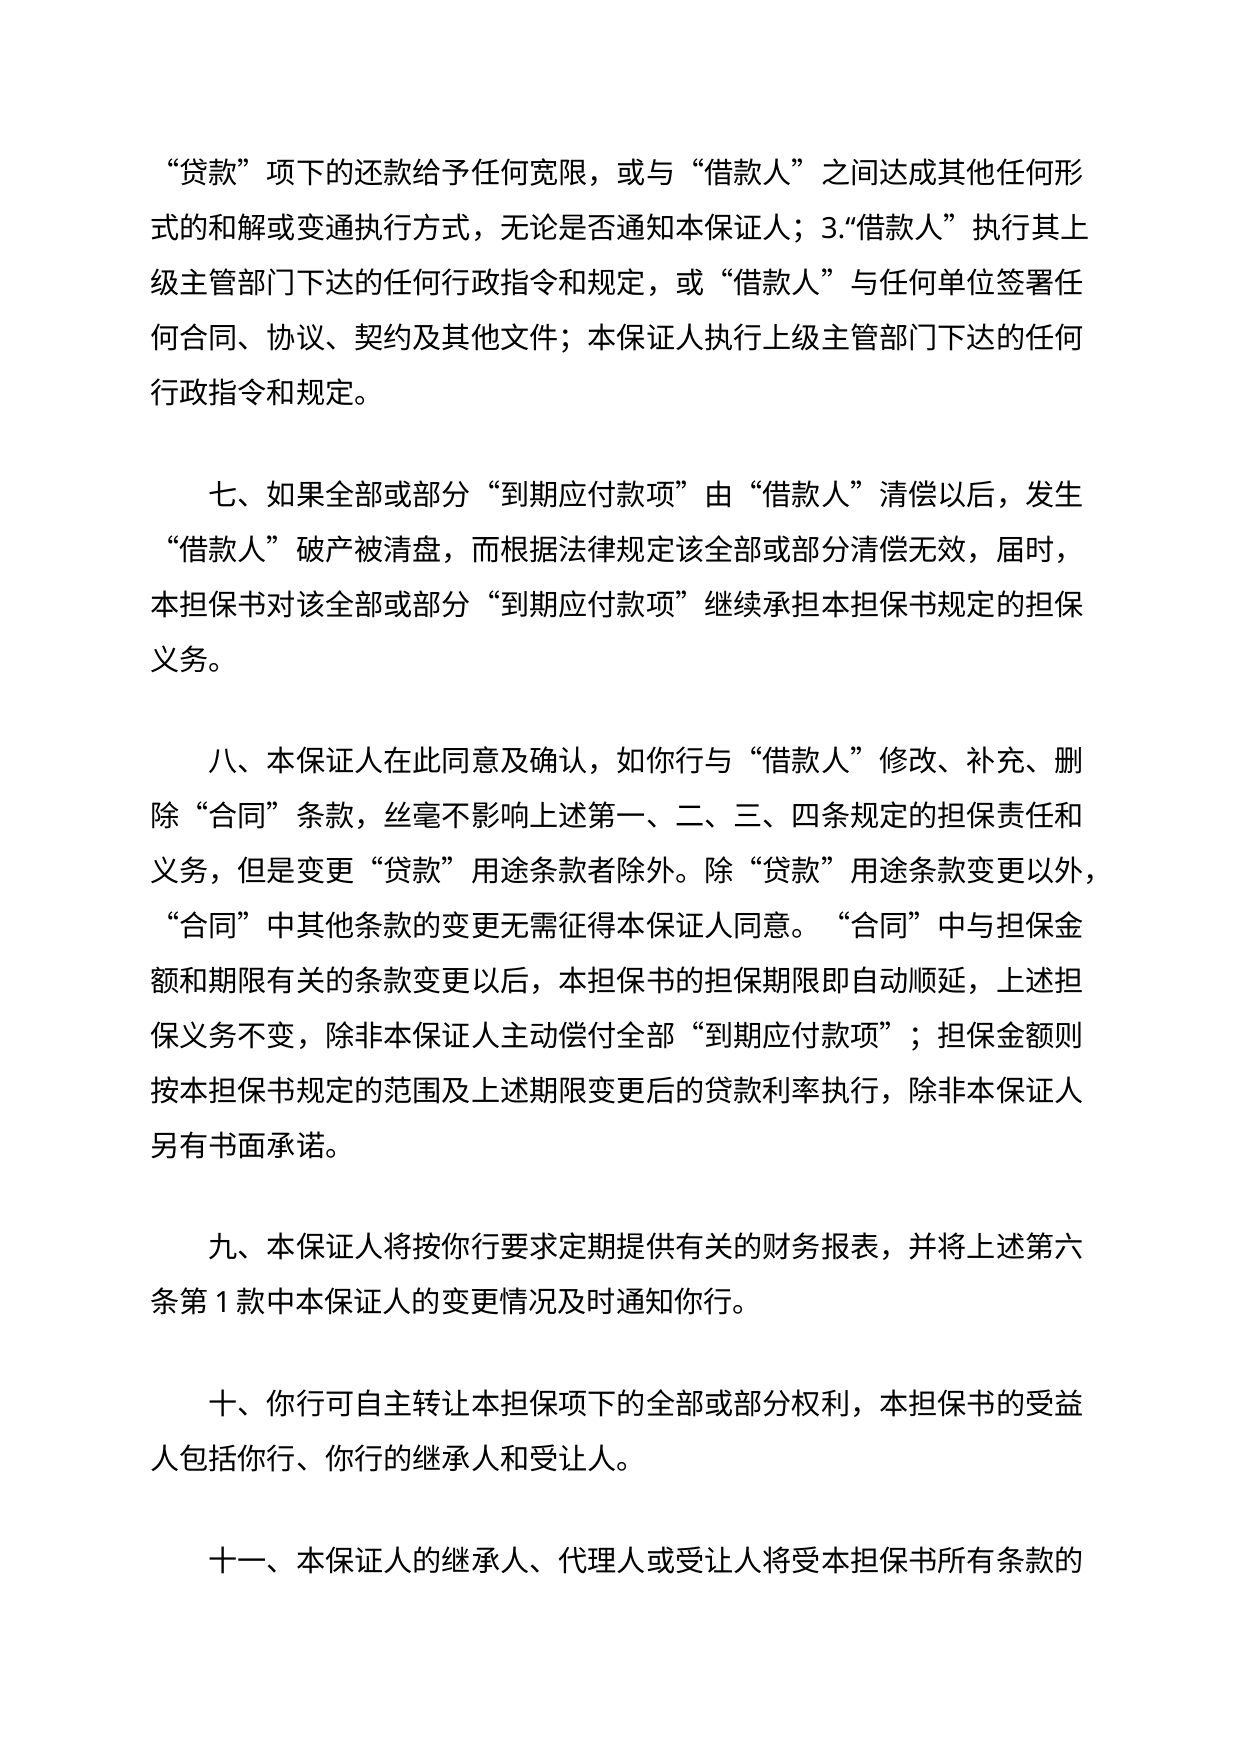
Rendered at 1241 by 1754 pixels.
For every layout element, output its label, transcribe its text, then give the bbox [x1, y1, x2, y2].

text 七、如果全部或部分“到期应付款项”由“借款人”清偿以后，发生“借款人”破产被清盘，而根据法律规定该全部或部分清偿无效，届时，本担保书对该全部或部分“到期应付款项”继续承担本担保书规定的担保义务。 [150, 471, 1090, 678]
text 九、本保证人将按你行要求定期提供有关的财务报表，并将上述第六条第1款中本保证人的变更情况及时通知你行。 [150, 1224, 1090, 1321]
text 八、本保证人在此同意及确认，如你行与“借款人”修改、补充、删除“合同”条款，丝毫不影响上述第一、二、三、四条规定的担保责任和义务，但是变更“贷款”用途条款者除外。除“贷款”用途条款变更以外，“合同”中其他条款的变更无需征得本保证人同意。“合同”中与担保金额和期限有关的条款变更以后，本担保书的担保期限即自动顺延，上述担保义务不变，除非本保证人主动偿付全部“到期应付款项”；担保金额则按本担保书规定的范围及上述期限变更后的贷款利率执行，除非本保证人另有书面承诺。 [150, 738, 1090, 1164]
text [150, 1537, 1090, 1580]
text 十、你行可自主转让本担保项下的全部或部分权利，本担保书的受益人包括你行、你行的继承人和受让人。 [150, 1381, 1090, 1478]
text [150, 150, 1090, 412]
